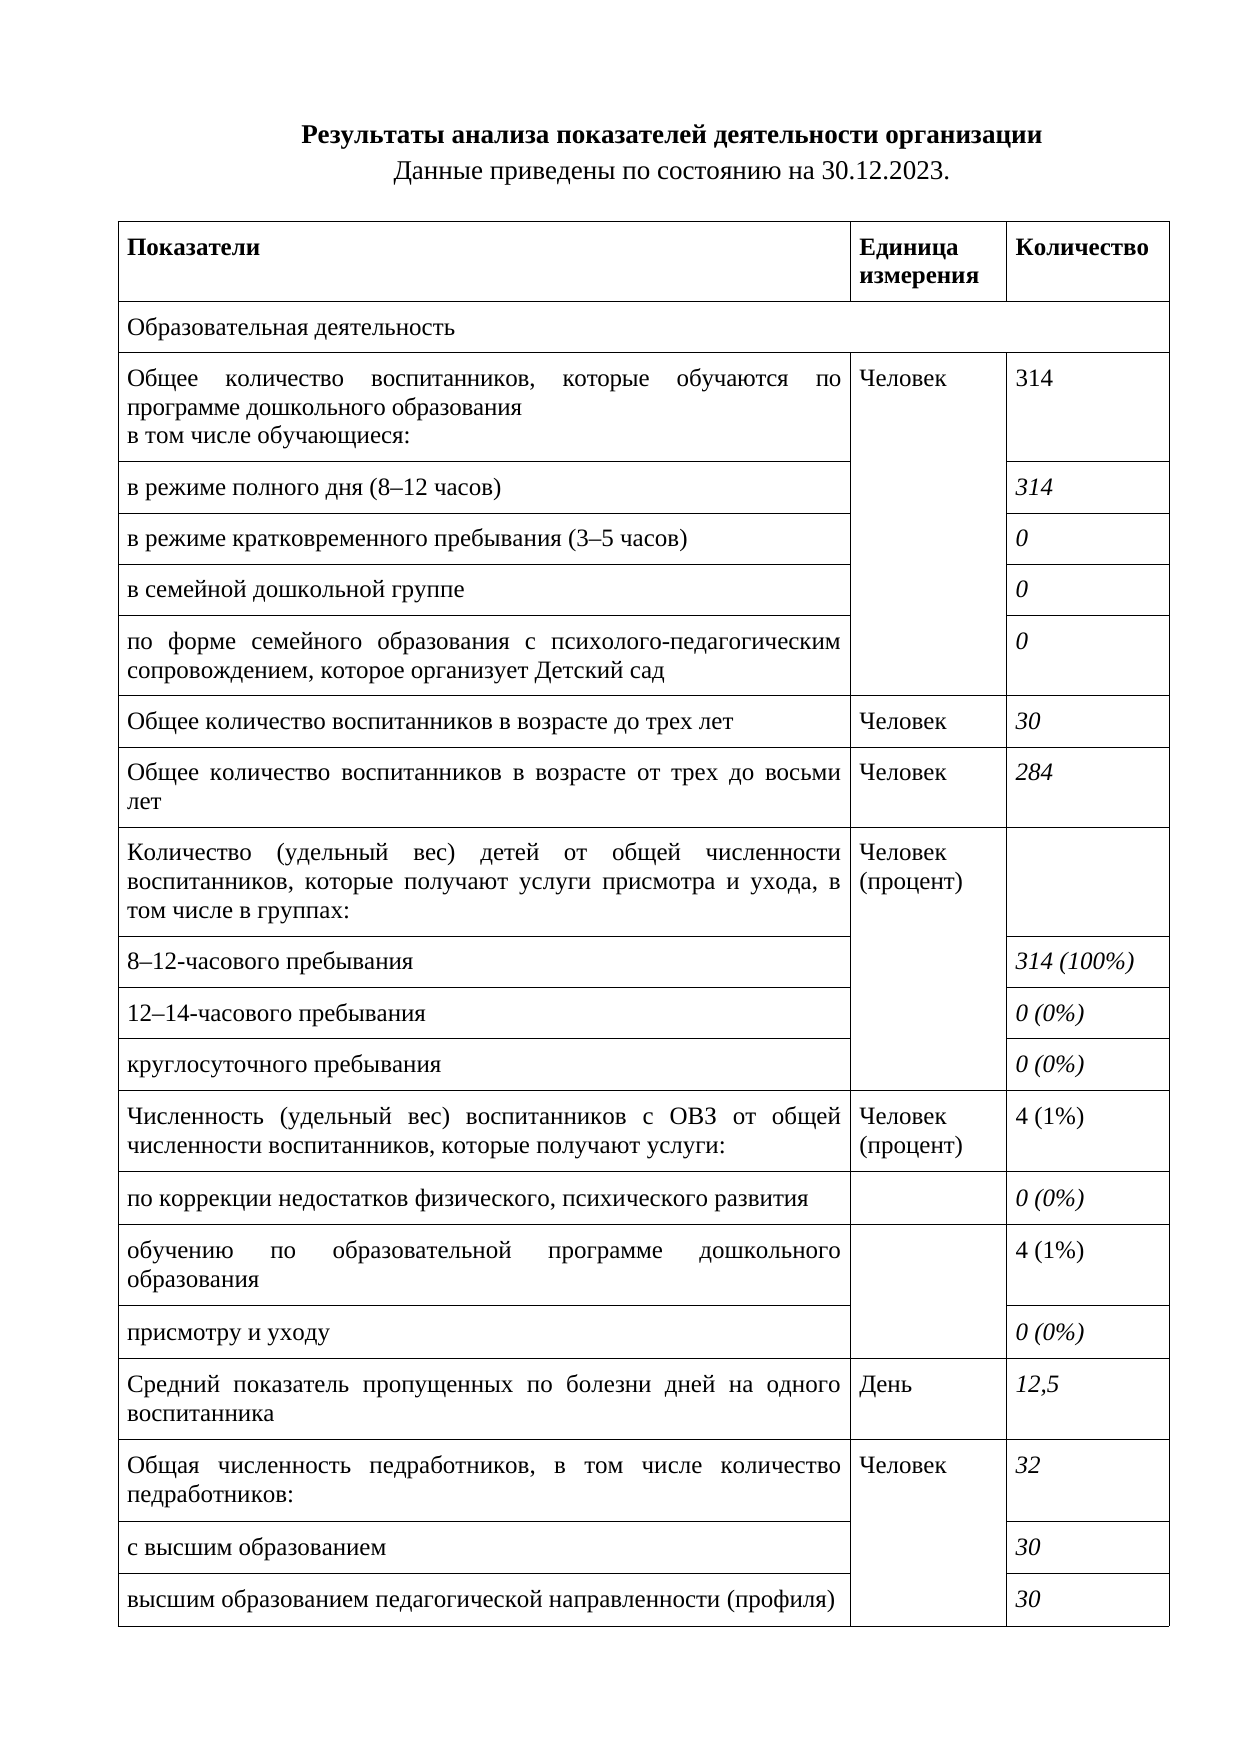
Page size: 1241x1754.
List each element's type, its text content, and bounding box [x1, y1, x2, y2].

table_cell Человек [851, 1440, 1006, 1626]
table_cell Человек [851, 353, 1006, 695]
table_cell 30 [1007, 696, 1169, 747]
table_cell по форме семейного образования с психолого-педагогическим сопровождением, которое организует Детский сад [119, 616, 850, 695]
table_cell 0 [1007, 616, 1169, 695]
table_header Показатели [119, 222, 850, 301]
text Данные приведены по состоянию на 30.12.2023. [118, 154, 1152, 185]
table_cell [851, 1225, 1006, 1358]
table_cell 30 [1007, 1574, 1169, 1626]
table_cell 4 (1%) [1007, 1225, 1169, 1305]
table_cell высшим образованием педагогической направленности (профиля) [119, 1574, 850, 1626]
table_cell Средний показатель пропущенных по болезни дней на одного воспитанника [119, 1359, 850, 1439]
text Результаты анализа показателей деятельности организации [118, 118, 1152, 149]
table_cell Общая численность педработников, в том числе количество педработников: [119, 1440, 850, 1521]
table_cell 12–14-часового пребывания [119, 988, 850, 1038]
table_cell 30 [1007, 1522, 1169, 1573]
table_cell Общее количество воспитанников, которые обучаются по программе дошкольного образования в том числе обучающиеся: [119, 353, 850, 461]
table_cell присмотру и уходу [119, 1306, 850, 1358]
table_cell 0 [1007, 565, 1169, 615]
table_cell 314 [1007, 462, 1169, 512]
table_cell 0 (0%) [1007, 1306, 1169, 1358]
table_cell с высшим образованием [119, 1522, 850, 1573]
table_cell Человек [851, 696, 1006, 747]
table_cell 284 [1007, 748, 1169, 827]
table_cell Количество (удельный вес) детей от общей численности воспитанников, которые получают услуги присмотра и ухода, в том числе в группах: [119, 828, 850, 936]
table_cell День [851, 1359, 1006, 1439]
table_cell в режиме полного дня (8–12 часов) [119, 462, 850, 512]
table_cell Человек (процент) [851, 1091, 1006, 1171]
table_cell Общее количество воспитанников в возрасте до трех лет [119, 696, 850, 747]
table_cell Человек (процент) [851, 828, 1006, 1089]
table_cell 0 (0%) [1007, 988, 1169, 1038]
table_cell 0 (0%) [1007, 1039, 1169, 1089]
table_cell в режиме кратковременного пребывания (3–5 часов) [119, 514, 850, 564]
table_cell 12,5 [1007, 1359, 1169, 1439]
table_header Единица измерения [851, 222, 1006, 301]
table_cell 4 (1%) [1007, 1091, 1169, 1171]
table_cell в семейной дошкольной группе [119, 565, 850, 615]
table_cell 32 [1007, 1440, 1169, 1521]
table_cell 0 [1007, 514, 1169, 564]
table_cell 8–12-часового пребывания [119, 937, 850, 987]
table_cell Образовательная деятельность [119, 302, 1169, 352]
table_cell Общее количество воспитанников в возрасте от трех до восьми лет [119, 748, 850, 827]
table_cell Человек [851, 748, 1006, 827]
table_cell по коррекции недостатков физического, психического развития [119, 1172, 850, 1224]
table_cell круглосуточного пребывания [119, 1039, 850, 1089]
table_cell обучению по образовательной программе дошкольного образования [119, 1225, 850, 1305]
table_cell 314 [1007, 353, 1169, 461]
table_cell [851, 1172, 1006, 1224]
table_header Количество [1007, 222, 1169, 301]
table_cell 0 (0%) [1007, 1172, 1169, 1224]
table_cell Численность (удельный вес) воспитанников с ОВЗ от общей численности воспитанников, которые получают услуги: [119, 1091, 850, 1171]
table_cell [1007, 828, 1169, 936]
table_cell 314 (100%) [1007, 937, 1169, 987]
